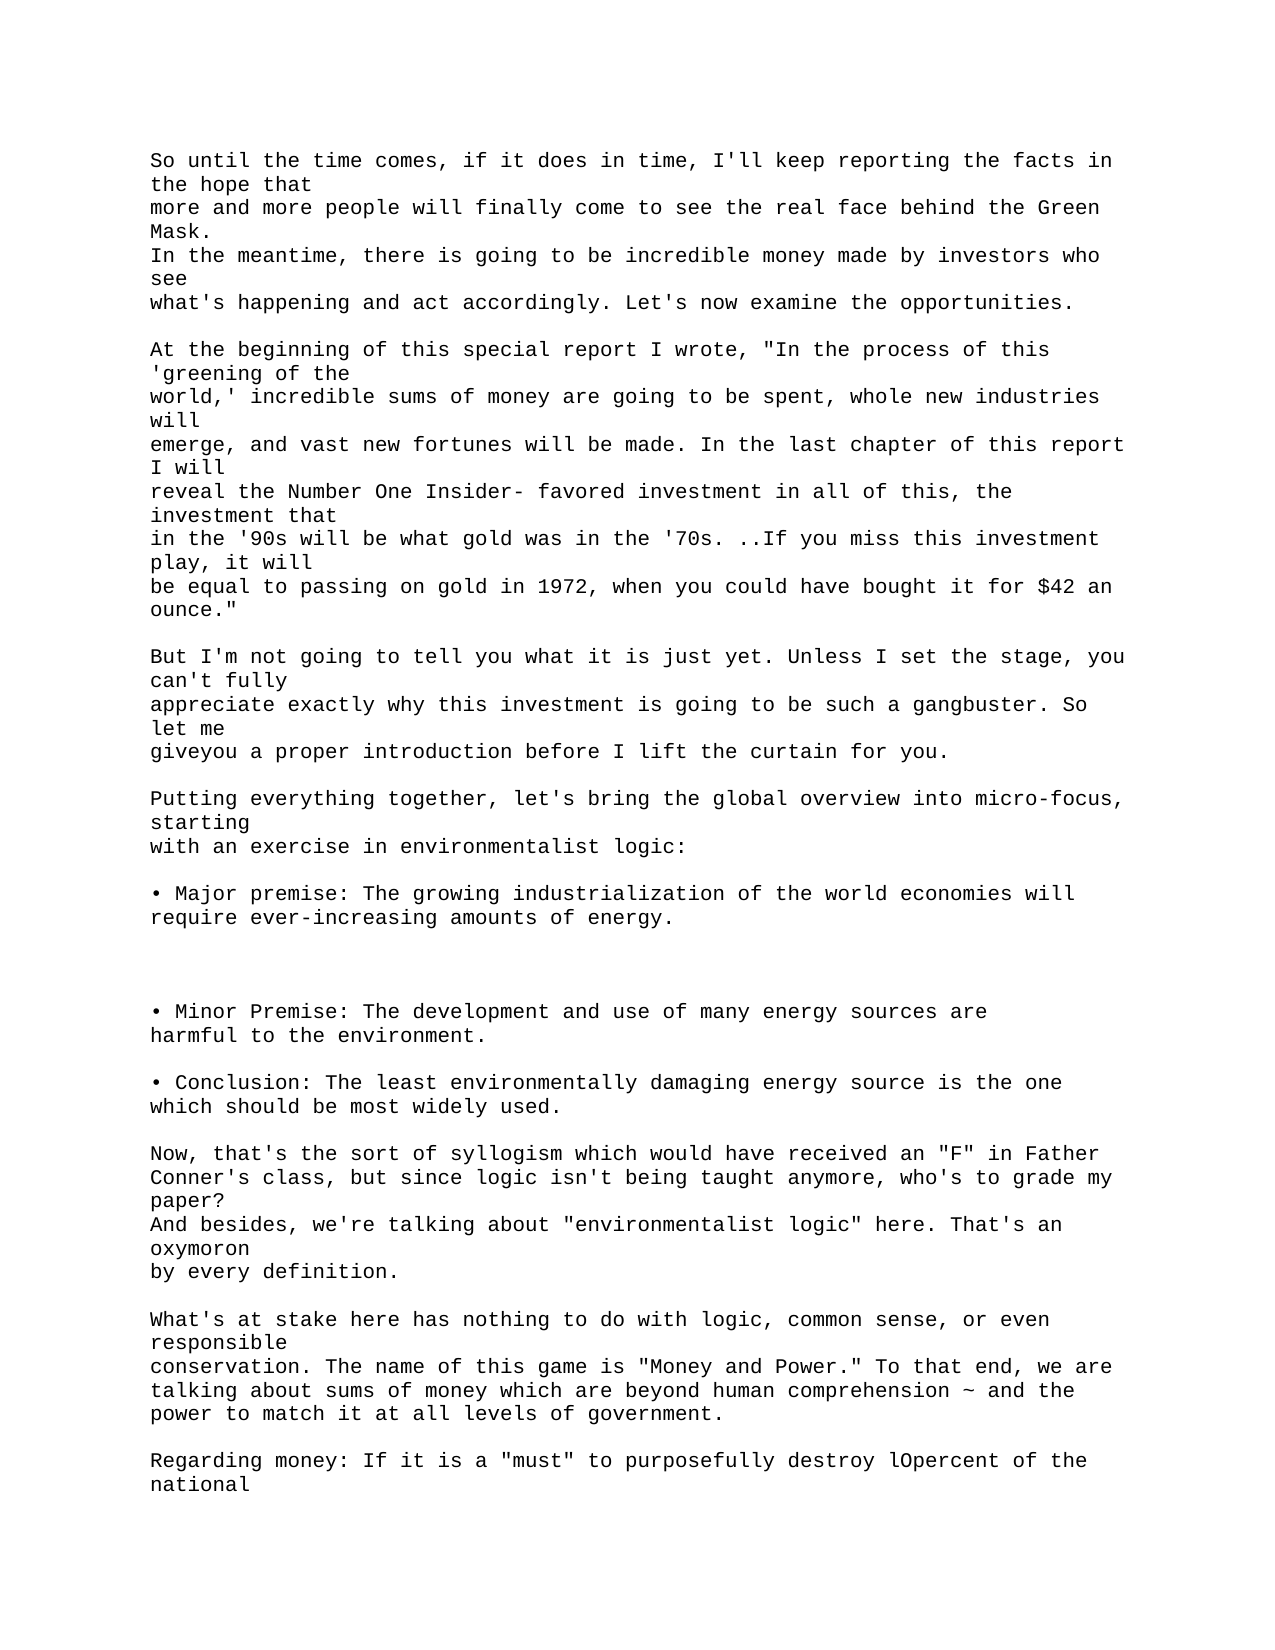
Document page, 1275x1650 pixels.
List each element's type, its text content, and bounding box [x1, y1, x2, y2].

text power to match it at all levels of government. [150, 1403, 1125, 1427]
text by every definition. [150, 1261, 1125, 1285]
text with an exercise in environmentalist logic: [150, 836, 1125, 859]
text What's at stake here has nothing to do with logic, common sense, or even responsible [150, 1309, 1125, 1356]
text But I'm not going to tell you what it is just yet. Unless I set the stage, you can't fully [150, 647, 1125, 694]
text At the beginning of this special report I wrote, "In the process of this 'greening of the [150, 339, 1125, 386]
text talking about sums of money which are beyond human comprehension ~ and the [150, 1379, 1125, 1403]
text harmful to the environment. [150, 1025, 1125, 1048]
text conservation. The name of this game is "Money and Power." To that end, we are [150, 1356, 1125, 1379]
text emerge, and vast new fortunes will be made. In the last chapter of this report I will [150, 434, 1125, 481]
text • Major premise: The growing industrialization of the world economies will [150, 883, 1125, 907]
text In the meantime, there is going to be incredible money made by investors who see [150, 244, 1125, 292]
text Putting everything together, let's bring the global overview into micro-focus, starting [150, 788, 1125, 836]
text appreciate exactly why this investment is going to be such a gangbuster. So let me [150, 694, 1125, 741]
text Conner's class, but since logic isn't being taught anymore, who's to grade my paper? [150, 1167, 1125, 1214]
text giveyou a proper introduction before I lift the curtain for you. [150, 741, 1125, 765]
text be equal to passing on gold in 1972, when you could have bought it for $42 an [150, 576, 1125, 599]
text So until the time comes, if it does in time, I'll keep reporting the facts in the hope that [150, 150, 1125, 197]
text ounce." [150, 599, 1125, 623]
text And besides, we're talking about "environmentalist logic" here. That's an oxymoron [150, 1214, 1125, 1261]
text • Minor Premise: The development and use of many energy sources are [150, 1001, 1125, 1025]
text world,' incredible sums of money are going to be spent, whole new industries will [150, 386, 1125, 434]
text • Conclusion: The least environmentally damaging energy source is the one [150, 1072, 1125, 1096]
text which should be most widely used. [150, 1096, 1125, 1119]
text require ever-increasing amounts of energy. [150, 907, 1125, 930]
text Now, that's the sort of syllogism which would have received an "F" in Father [150, 1143, 1125, 1167]
text more and more people will finally come to see the real face behind the Green Mask. [150, 197, 1125, 244]
text Regarding money: If it is a "must" to purposefully destroy lOpercent of the national [150, 1451, 1125, 1498]
text what's happening and act accordingly. Let's now examine the opportunities. [150, 292, 1125, 316]
text reveal the Number One Insider- favored investment in all of this, the investment that [150, 481, 1125, 528]
text in the '90s will be what gold was in the '70s. ..If you miss this investment play, it will [150, 528, 1125, 576]
